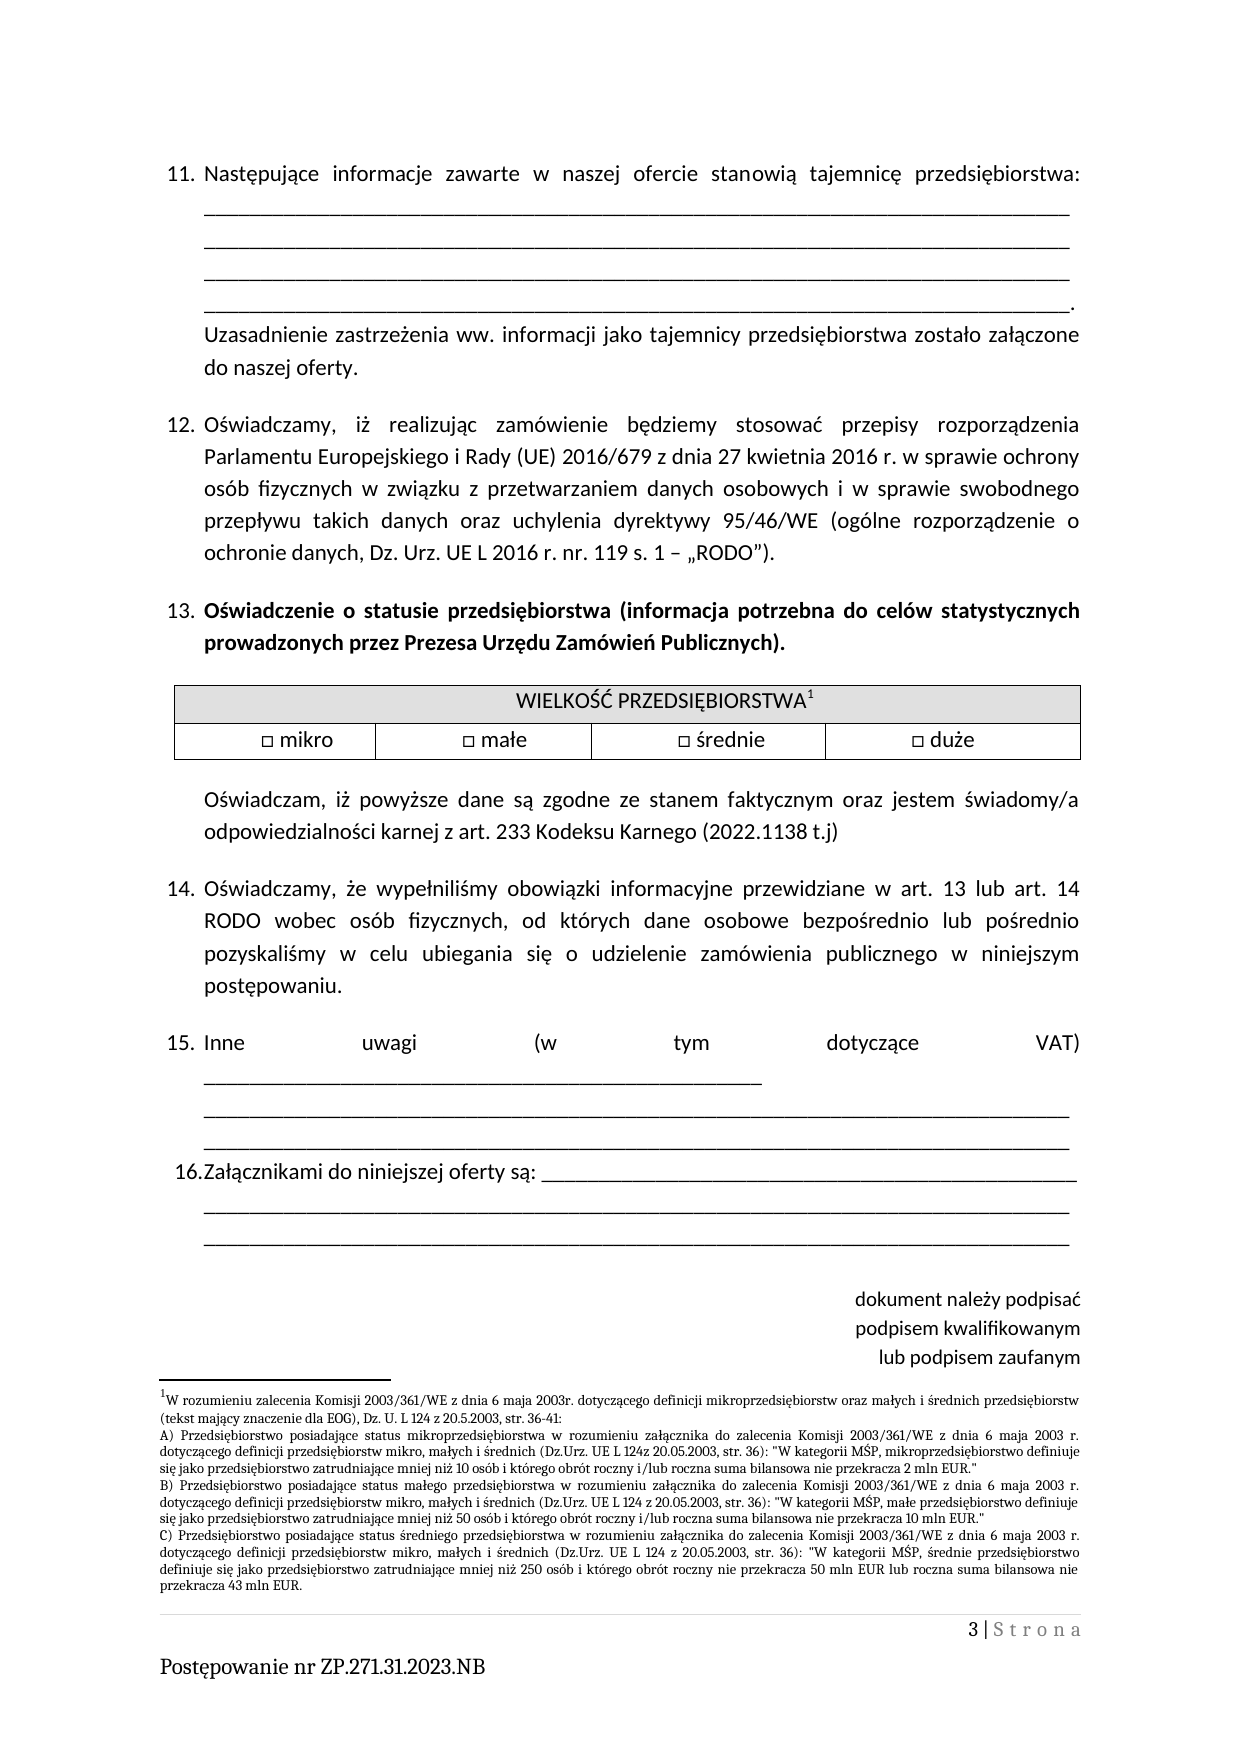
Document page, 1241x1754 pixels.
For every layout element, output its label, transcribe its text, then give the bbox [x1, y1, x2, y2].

list Załącznikami do niniejszej oferty są: _______________________________________________ [174, 1157, 1081, 1185]
table_cell □ mikro [175, 724, 375, 759]
text podpisem kwalifikowanym [159, 1315, 1081, 1340]
text lub podpisem zaufanym [159, 1344, 1081, 1369]
table_cell □ małe [376, 724, 591, 759]
text dokument należy podpisać [159, 1286, 1081, 1311]
list Oświadczamy, że wypełniliśmy obowiązki informacyjne przewidziane w art. 13 lub art. 14 RODO wobec osób fizycznych, od których dane osobowe bezpośrednio lub pośrednio pozyskaliśmy w celu ubiegania się o udzielenie zamówienia publicznego w niniejszym postępowaniu. [166, 874, 1081, 999]
list Inne uwagi (w tym dotyczące VAT) _________________________________________________ [166, 1028, 1081, 1088]
text ________________________________________________________________________________________________________________________________________________________ [204, 1093, 1081, 1153]
list Następujące informacje zawarte w naszej ofercie stanowią tajemnicę przedsiębiorstwa: ________________________________________________________________________________________________________________________________________________________________________________________________________________________________________________________________________________________________________________. Uzasadnienie zastrzeżenia ww. informacji jako tajemnicy przedsiębiorstwa zostało załączone do naszej oferty. [166, 159, 1081, 381]
text ________________________________________________________________________________________________________________________________________________________ [204, 1189, 1081, 1249]
table_cell □ duże [826, 724, 1080, 759]
list Oświadczenie o statusie przedsiębiorstwa (informacja potrzebna do celów statystycznych prowadzonych przez Prezesa Urzędu Zamówień Publicznych). [166, 596, 1081, 656]
list Oświadczamy, iż realizując zamówienie będziemy stosować przepisy rozporządzenia Parlamentu Europejskiego i Rady (UE) 2016/679 z dnia 27 kwietnia 2016 r. w sprawie ochrony osób fizycznych w związku z przetwarzaniem danych osobowych i w sprawie swobodnego przepływu takich danych oraz uchylenia dyrektywy 95/46/WE (ogólne rozporządzenie o ochronie danych, Dz. Urz. UE L 2016 r. nr. 119 s. 1 – „RODO”). [166, 410, 1081, 567]
text Oświadczam, iż powyższe dane są zgodne ze stanem faktycznym oraz jestem świadomy/a odpowiedzialności karnej z art. 233 Kodeksu Karnego (2022.1138 t.j) [204, 785, 1081, 845]
table_cell □ średnie [592, 724, 825, 759]
table_header WIELKOŚĆ PRZEDSIĘBIORSTWA [175, 686, 1080, 723]
